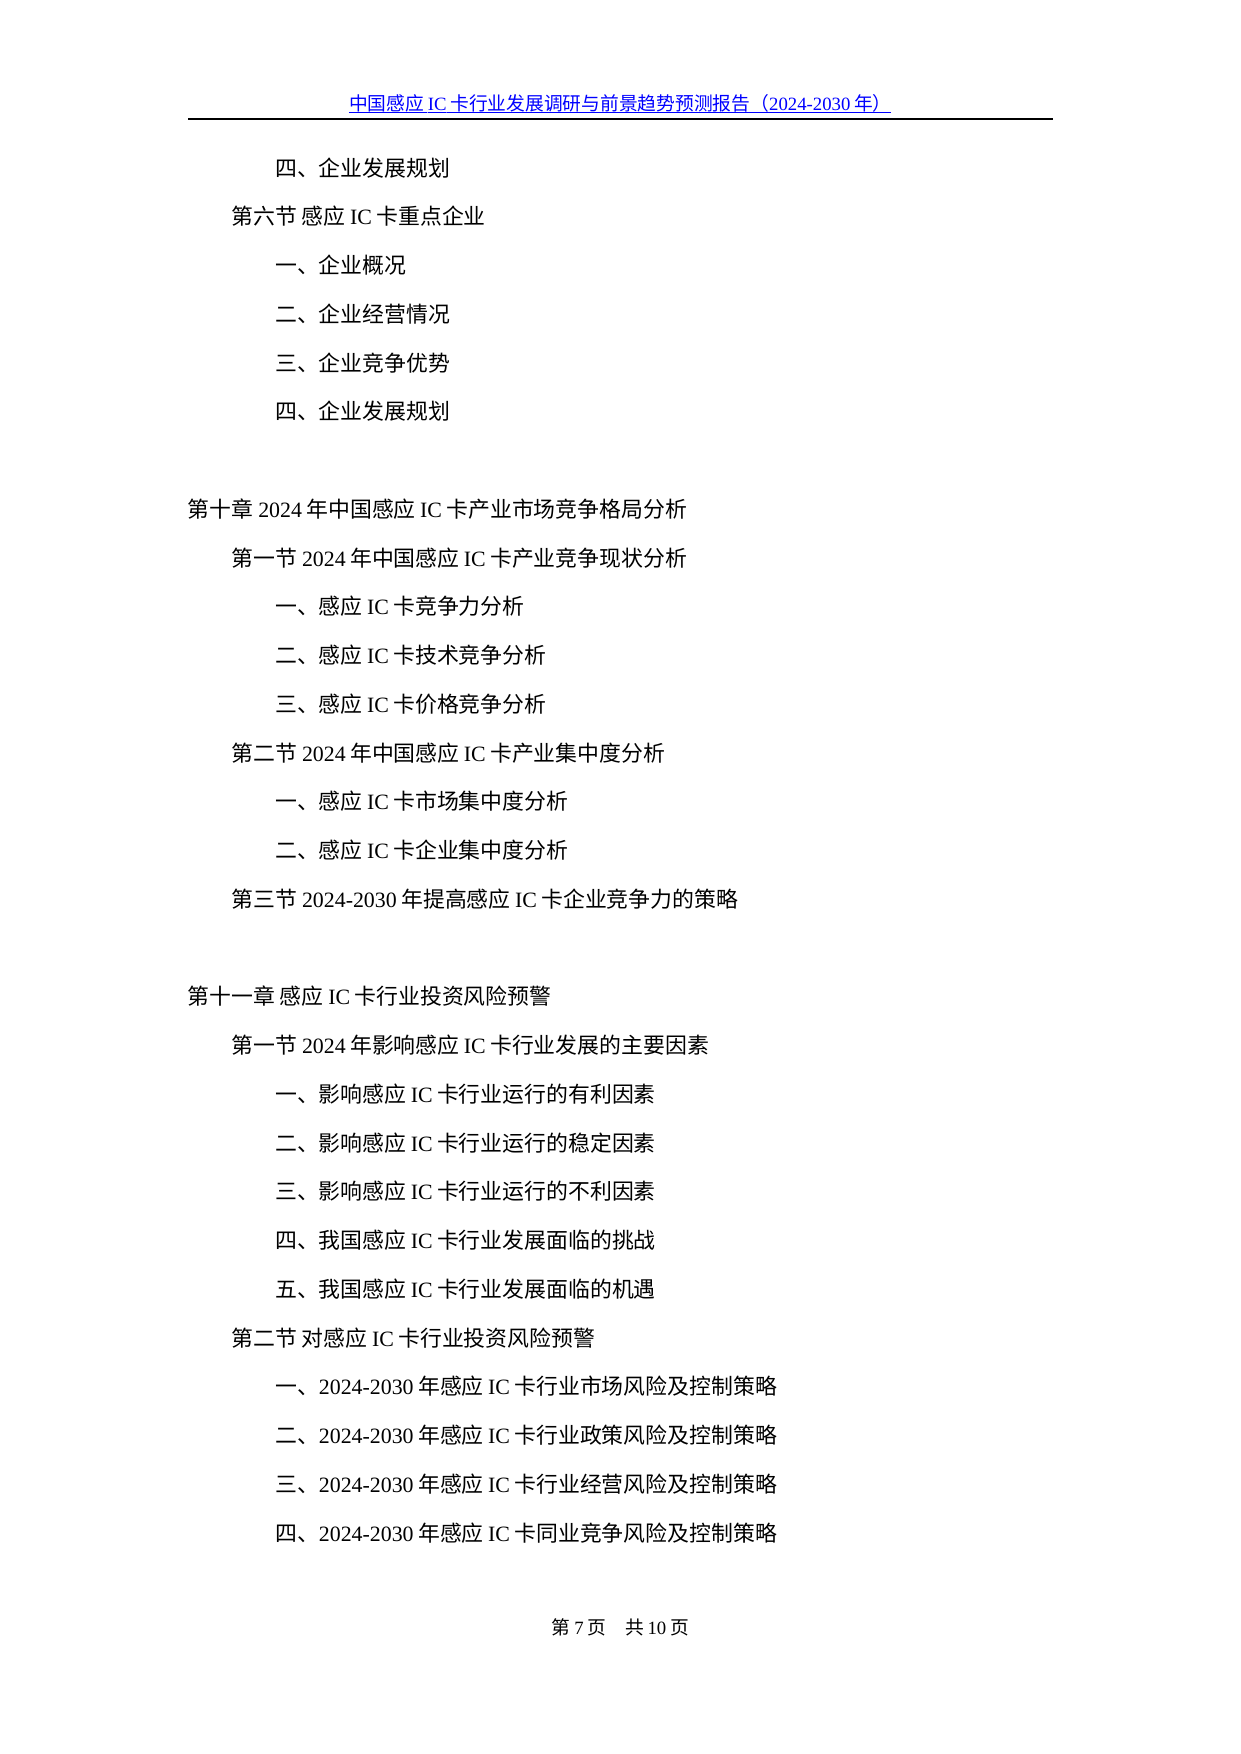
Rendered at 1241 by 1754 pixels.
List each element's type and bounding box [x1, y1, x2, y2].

text [187, 150, 1053, 1548]
